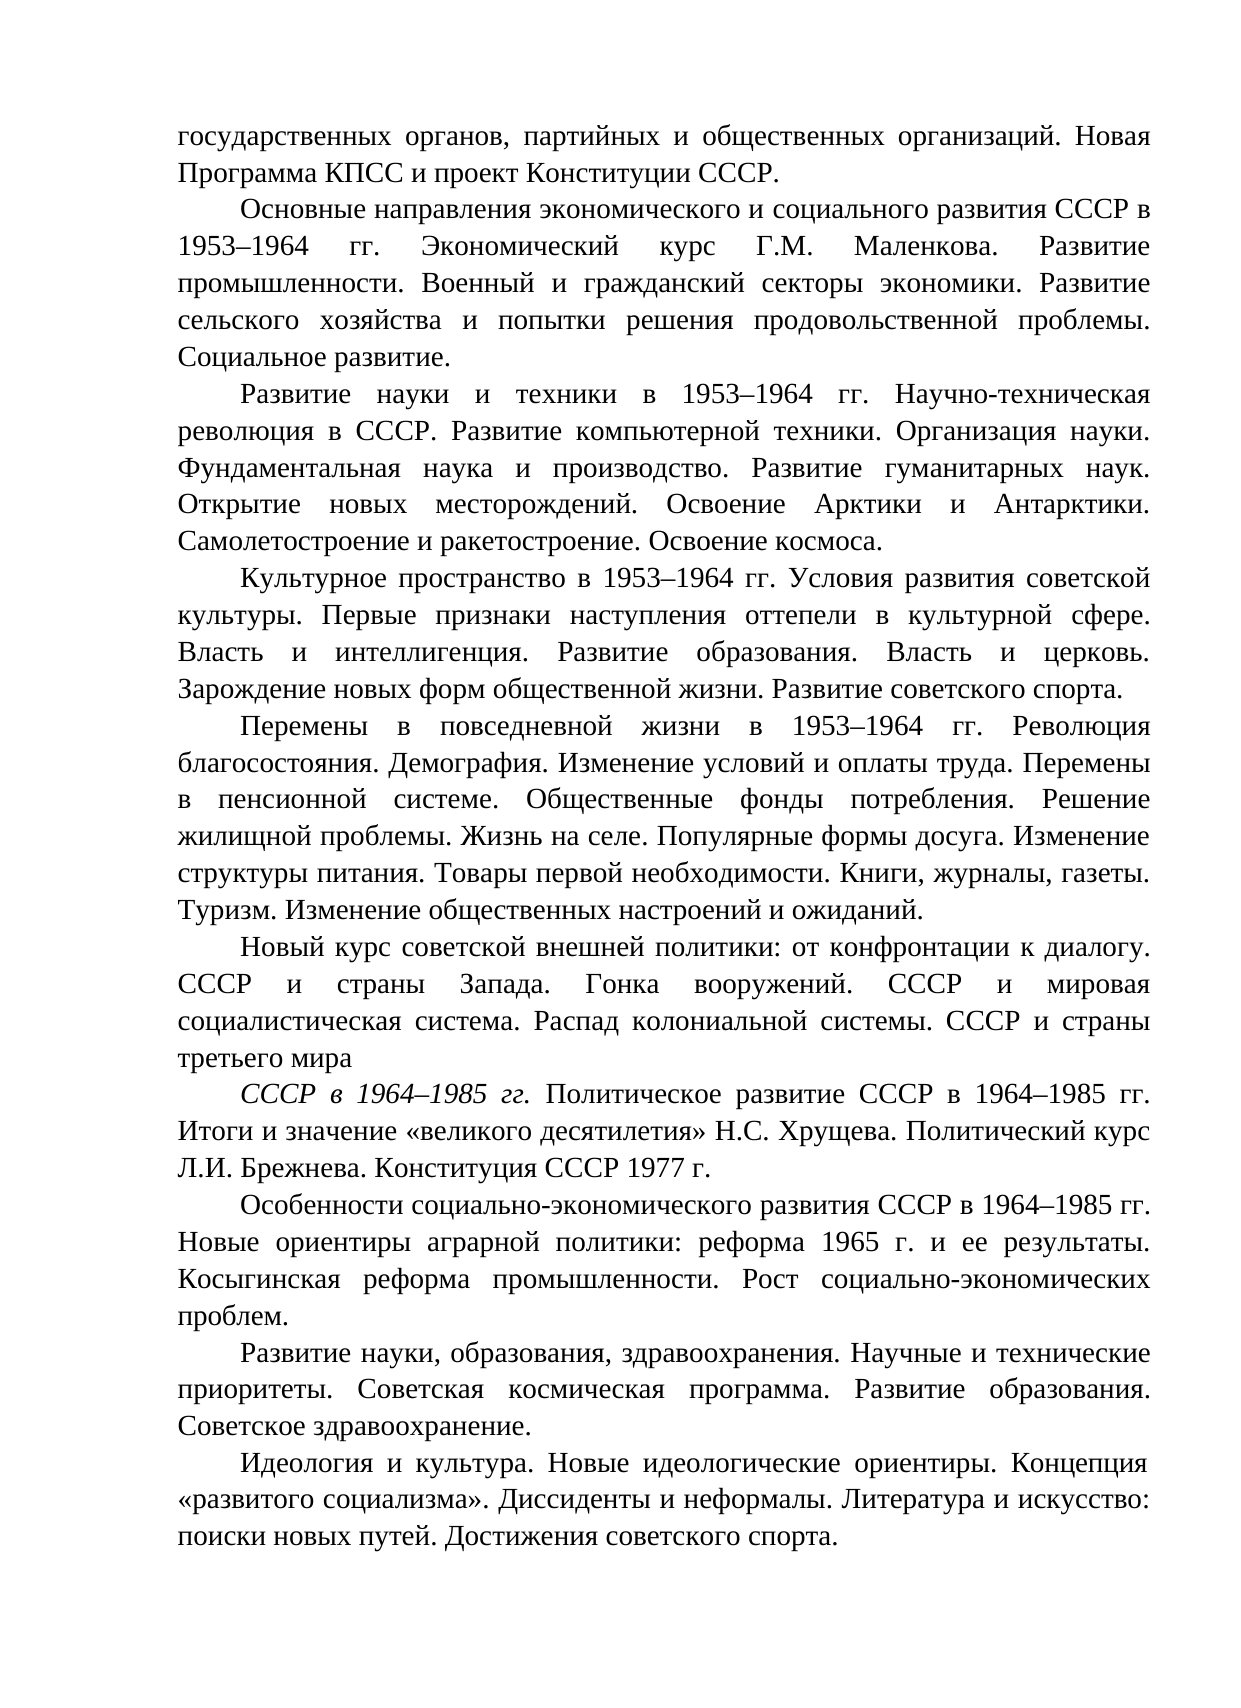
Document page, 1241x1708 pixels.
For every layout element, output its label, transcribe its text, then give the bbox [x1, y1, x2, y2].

text СССР в 1964–1985 гг. Политическое развитие СССР в 1964–1985 гг. Итоги и значение «великого десятилетия» Н.С. Хрущева. Политический курс Л.И. Брежнева. Конституция СССР 1977 г. [177, 1077, 1151, 1184]
text Особенности социально-экономического развития СССР в 1964–1985 гг. Новые ориентиры аграрной политики: реформа 1965 г. и ее результаты. Косыгинская реформа промышленности. Рост социально-экономических проблем. [177, 1187, 1151, 1331]
text Развитие науки, образования, здравоохранения. Научные и технические приоритеты. Советская космическая программа. Развитие образования. Советское здравоохранение. [177, 1335, 1152, 1442]
text Перемены в повседневной жизни в 1953–1964 гг. Революция благосостояния. Демография. Изменение условий и оплаты труда. Перемены в пенсионной системе. Общественные фонды потребления. Решение жилищной проблемы. Жизнь на селе. Популярные формы досуга. Изменение структуры питания. Товары первой необходимости. Книги, журналы, газеты. Туризм. Изменение общественных настроений и ожиданий. [177, 708, 1151, 926]
text Культурное пространство в 1953–1964 гг. Условия развития советской культуры. Первые признаки наступления оттепели в культурной сфере. Власть и интеллигенция. Развитие образования. Власть и церковь. Зарождение новых форм общественной жизни. Развитие советского спорта. [177, 560, 1151, 704]
text «развитого социализма». Диссиденты и неформалы. Литература и искусство: поиски новых путей. Достижения советского спорта. [177, 1482, 1151, 1552]
text Основные направления экономического и социального развития СССР в 1953–1964 гг. Экономический курс Г.М. Маленкова. Развитие промышленности. Военный и гражданский секторы экономики. Развитие сельского хозяйства и попытки решения продовольственной проблемы. Социальное развитие. [177, 192, 1151, 373]
text государственных органов, партийных и общественных организаций. Новая Программа КПСС и проект Конституции СССР. [177, 118, 1151, 188]
text Идеология и культура. Новые идеологические ориентиры. Концепция [240, 1445, 1163, 1479]
text Развитие науки и техники в 1953–1964 гг. Научно-техническая революция в СССР. Развитие компьютерной техники. Организация науки. Фундаментальная наука и производство. Развитие гуманитарных наук. Открытие новых месторождений. Освоение Арктики и Антарктики. Самолетостроение и ракетостроение. Освоение космоса. [177, 376, 1151, 557]
text Новый курс советской внешней политики: от конфронтации к диалогу. СССР и страны Запада. Гонка вооружений. СССР и мировая социалистическая система. Распад колониальной системы. СССР и страны третьего мира [177, 929, 1152, 1073]
